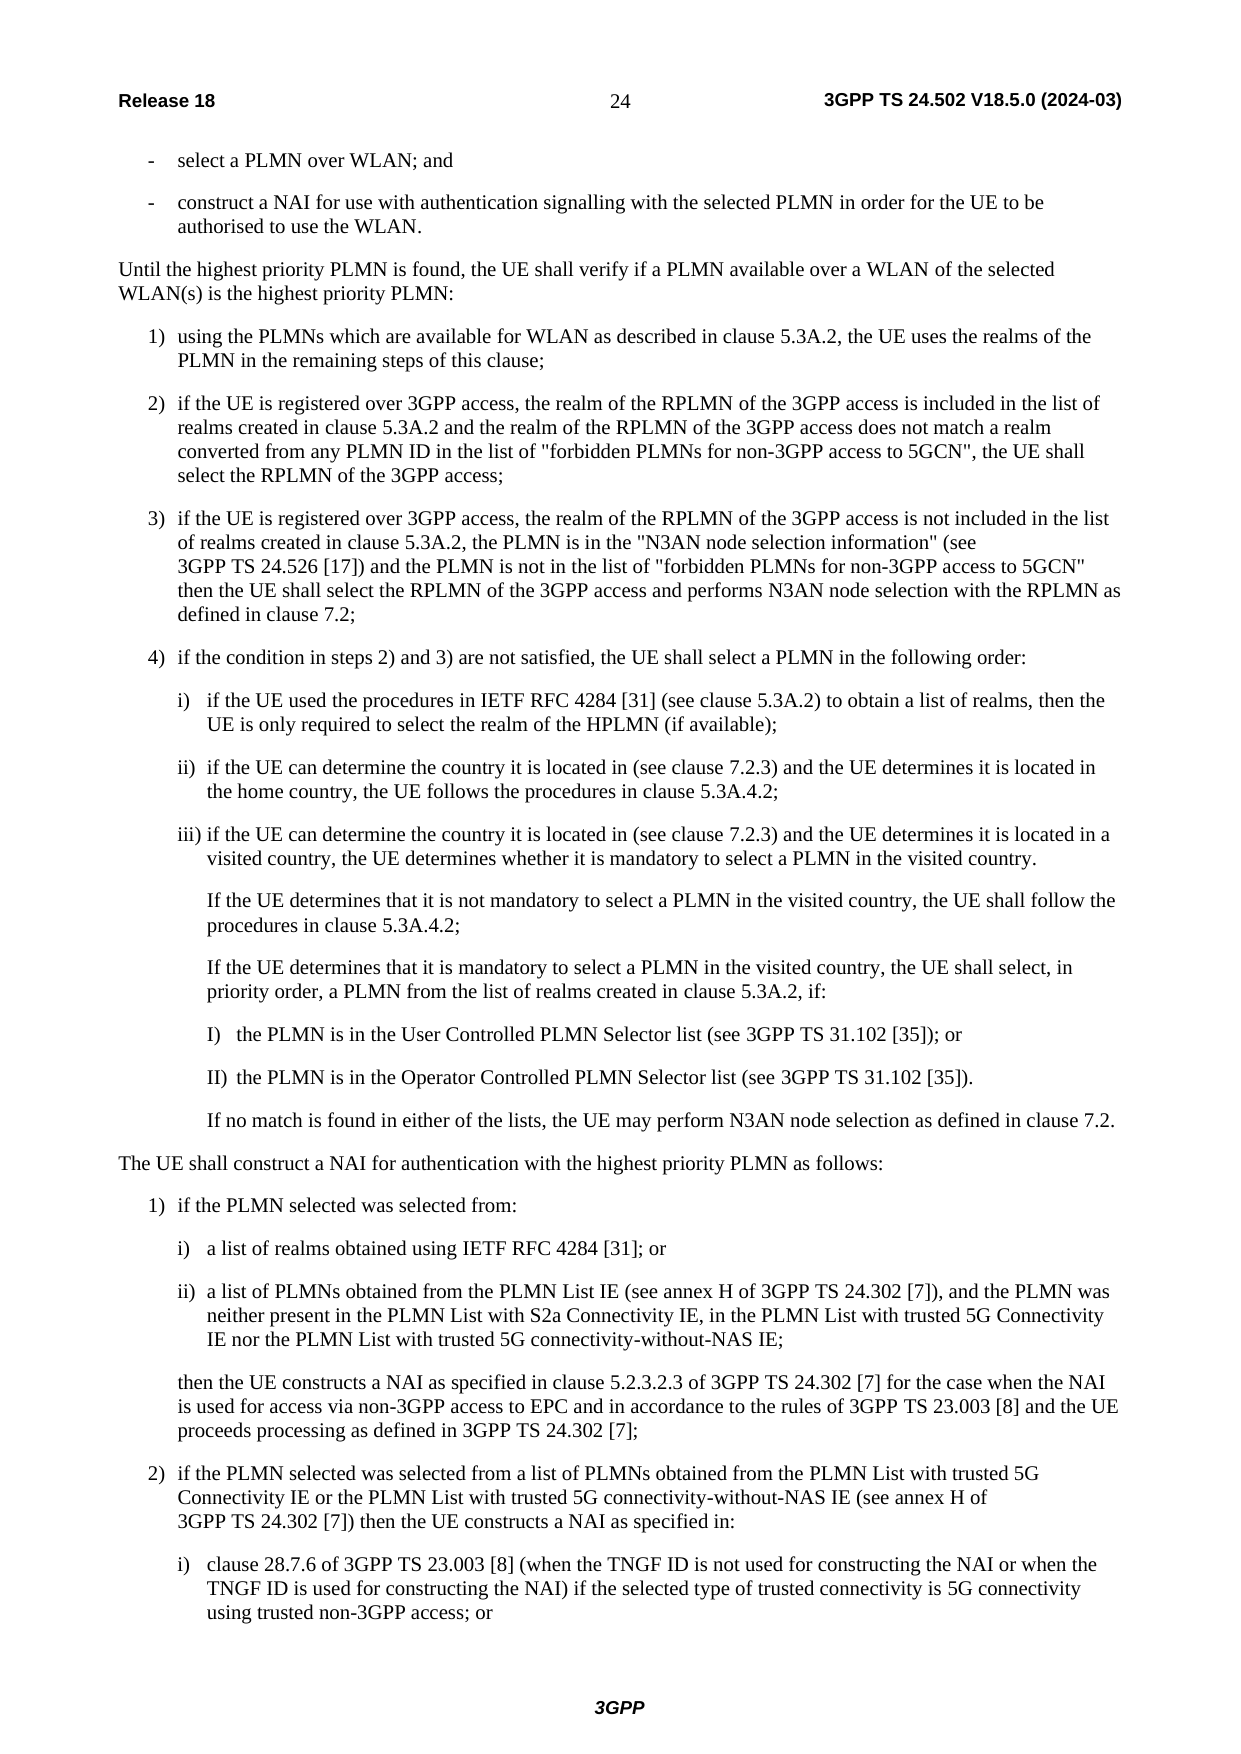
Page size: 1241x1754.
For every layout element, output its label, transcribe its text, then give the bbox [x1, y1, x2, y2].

text then the UE constructs a NAI as specified in clause 5.2.3.2.3 of 3GPP TS 24.302 [7] for the case when the NAI is used for access via non-3GPP access to EPC and in accordance to the rules of 3GPP TS 23.003 [8] and the UE proceeds processing as defined in 3GPP TS 24.302 [7]; [148, 1370, 1122, 1442]
text 2) if the PLMN selected was selected from a list of PLMNs obtained from the PLMN List with trusted 5G Connectivity IE or the PLMN List with trusted 5G connectivity-without-NAS IE (see annex H of 3GPP TS 24.302 [7]) then the UE constructs a NAI as specified in: [148, 1461, 1122, 1533]
text II) the PLMN is in the Operator Controlled PLMN Selector list (see 3GPP TS 31.102 [35]). [207, 1065, 1122, 1089]
text 4) if the condition in steps 2) and 3) are not satisfied, the UE shall select a PLMN in the following order: [148, 645, 1122, 669]
text If the UE determines that it is mandatory to select a PLMN in the visited country, the UE shall select, in priority order, a PLMN from the list of realms created in clause 5.3A.2, if: [177, 955, 1122, 1003]
text 3) if the UE is registered over 3GPP access, the realm of the RPLMN of the 3GPP access is not included in the list of realms created in clause 5.3A.2, the PLMN is in the "N3AN node selection information" (see 3GPP TS 24.526 [17]) and the PLMN is not in the list of "forbidden PLMNs for non-3GPP access to 5GCN" then the UE shall select the RPLMN of the 3GPP access and performs N3AN node selection with the RPLMN as defined in clause 7.2; [148, 506, 1122, 626]
text Until the highest priority PLMN is found, the UE shall verify if a PLMN available over a WLAN of the selected WLAN(s) is the highest priority PLMN: [118, 257, 1122, 305]
text 1) if the PLMN selected was selected from: [148, 1193, 1122, 1217]
text - select a PLMN over WLAN; and [148, 147, 1122, 172]
text i) if the UE used the procedures in IETF RFC 4284 [31] (see clause 5.3A.2) to obtain a list of realms, then the UE is only required to select the realm of the HPLMN (if available); [177, 688, 1122, 736]
text If the UE determines that it is not mandatory to select a PLMN in the visited country, the UE shall follow the procedures in clause 5.3A.4.2; [177, 888, 1122, 937]
text The UE shall construct a NAI for authentication with the highest priority PLMN as follows: [118, 1151, 1122, 1175]
text 1) using the PLMNs which are available for WLAN as described in clause 5.3A.2, the UE uses the realms of the PLMN in the remaining steps of this clause; [148, 324, 1122, 372]
text - construct a NAI for use with authentication signalling with the selected PLMN in order for the UE to be authorised to use the WLAN. [148, 190, 1122, 238]
text ii) if the UE can determine the country it is located in (see clause 7.2.3) and the UE determines it is located in the home country, the UE follows the procedures in clause 5.3A.4.2; [177, 755, 1122, 803]
text I) the PLMN is in the User Controlled PLMN Selector list (see 3GPP TS 31.102 [35]); or [207, 1022, 1122, 1046]
text i) a list of realms obtained using IETF RFC 4284 [31]; or [177, 1236, 1122, 1260]
text ii) a list of PLMNs obtained from the PLMN List IE (see annex H of 3GPP TS 24.302 [7]), and the PLMN was neither present in the PLMN List with S2a Connectivity IE, in the PLMN List with trusted 5G Connectivity IE nor the PLMN List with trusted 5G connectivity-without-NAS IE; [177, 1279, 1122, 1351]
text i) clause 28.7.6 of 3GPP TS 23.003 [8] (when the TNGF ID is not used for constructing the NAI or when the TNGF ID is used for constructing the NAI) if the selected type of trusted connectivity is 5G connectivity using trusted non-3GPP access; or [177, 1552, 1122, 1624]
text 2) if the UE is registered over 3GPP access, the realm of the RPLMN of the 3GPP access is included in the list of realms created in clause 5.3A.2 and the realm of the RPLMN of the 3GPP access does not match a realm converted from any PLMN ID in the list of "forbidden PLMNs for non-3GPP access to 5GCN", the UE shall select the RPLMN of the 3GPP access; [148, 391, 1122, 487]
text If no match is found in either of the lists, the UE may perform N3AN node selection as defined in clause 7.2. [177, 1108, 1122, 1132]
text iii) if the UE can determine the country it is located in (see clause 7.2.3) and the UE determines it is located in a visited country, the UE determines whether it is mandatory to select a PLMN in the visited country. [177, 822, 1122, 870]
